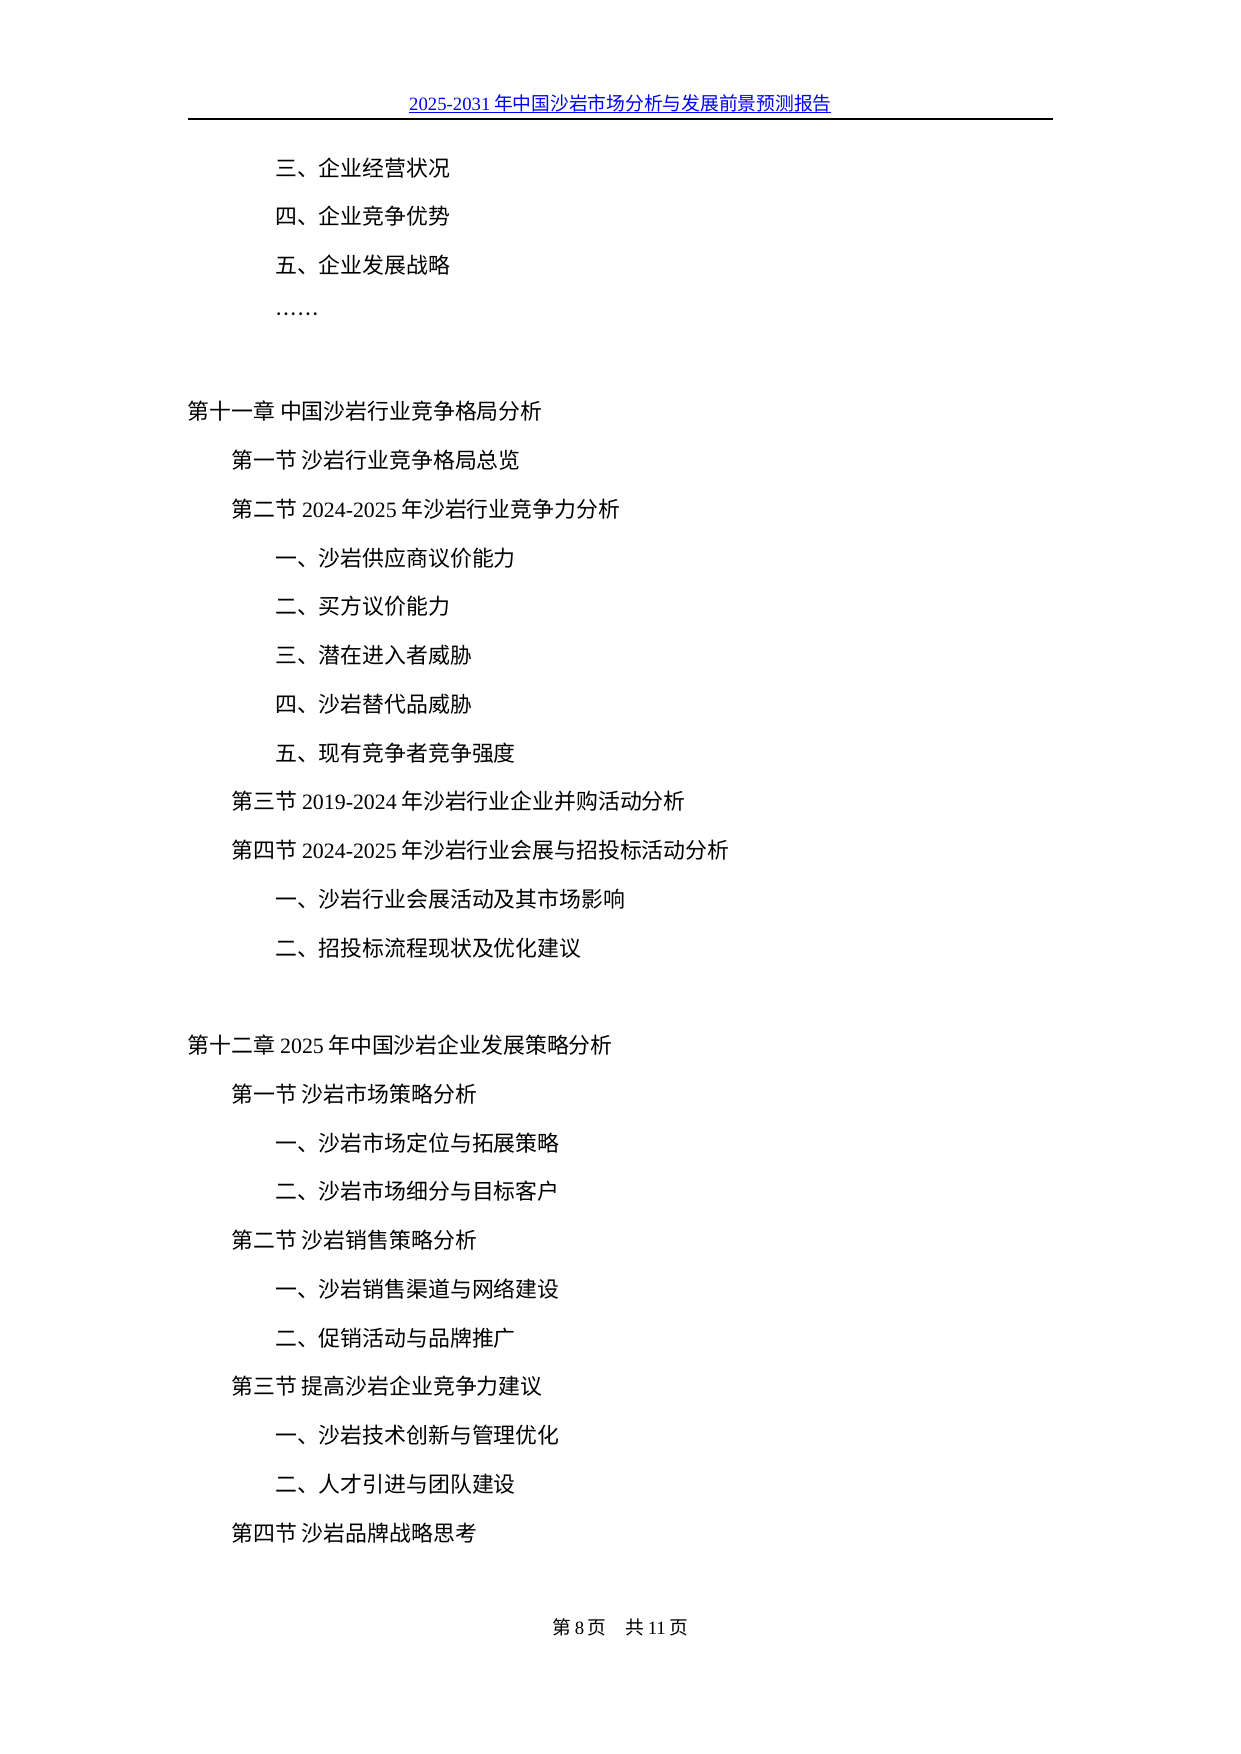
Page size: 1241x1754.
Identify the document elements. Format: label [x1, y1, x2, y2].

text [187, 150, 1053, 1548]
